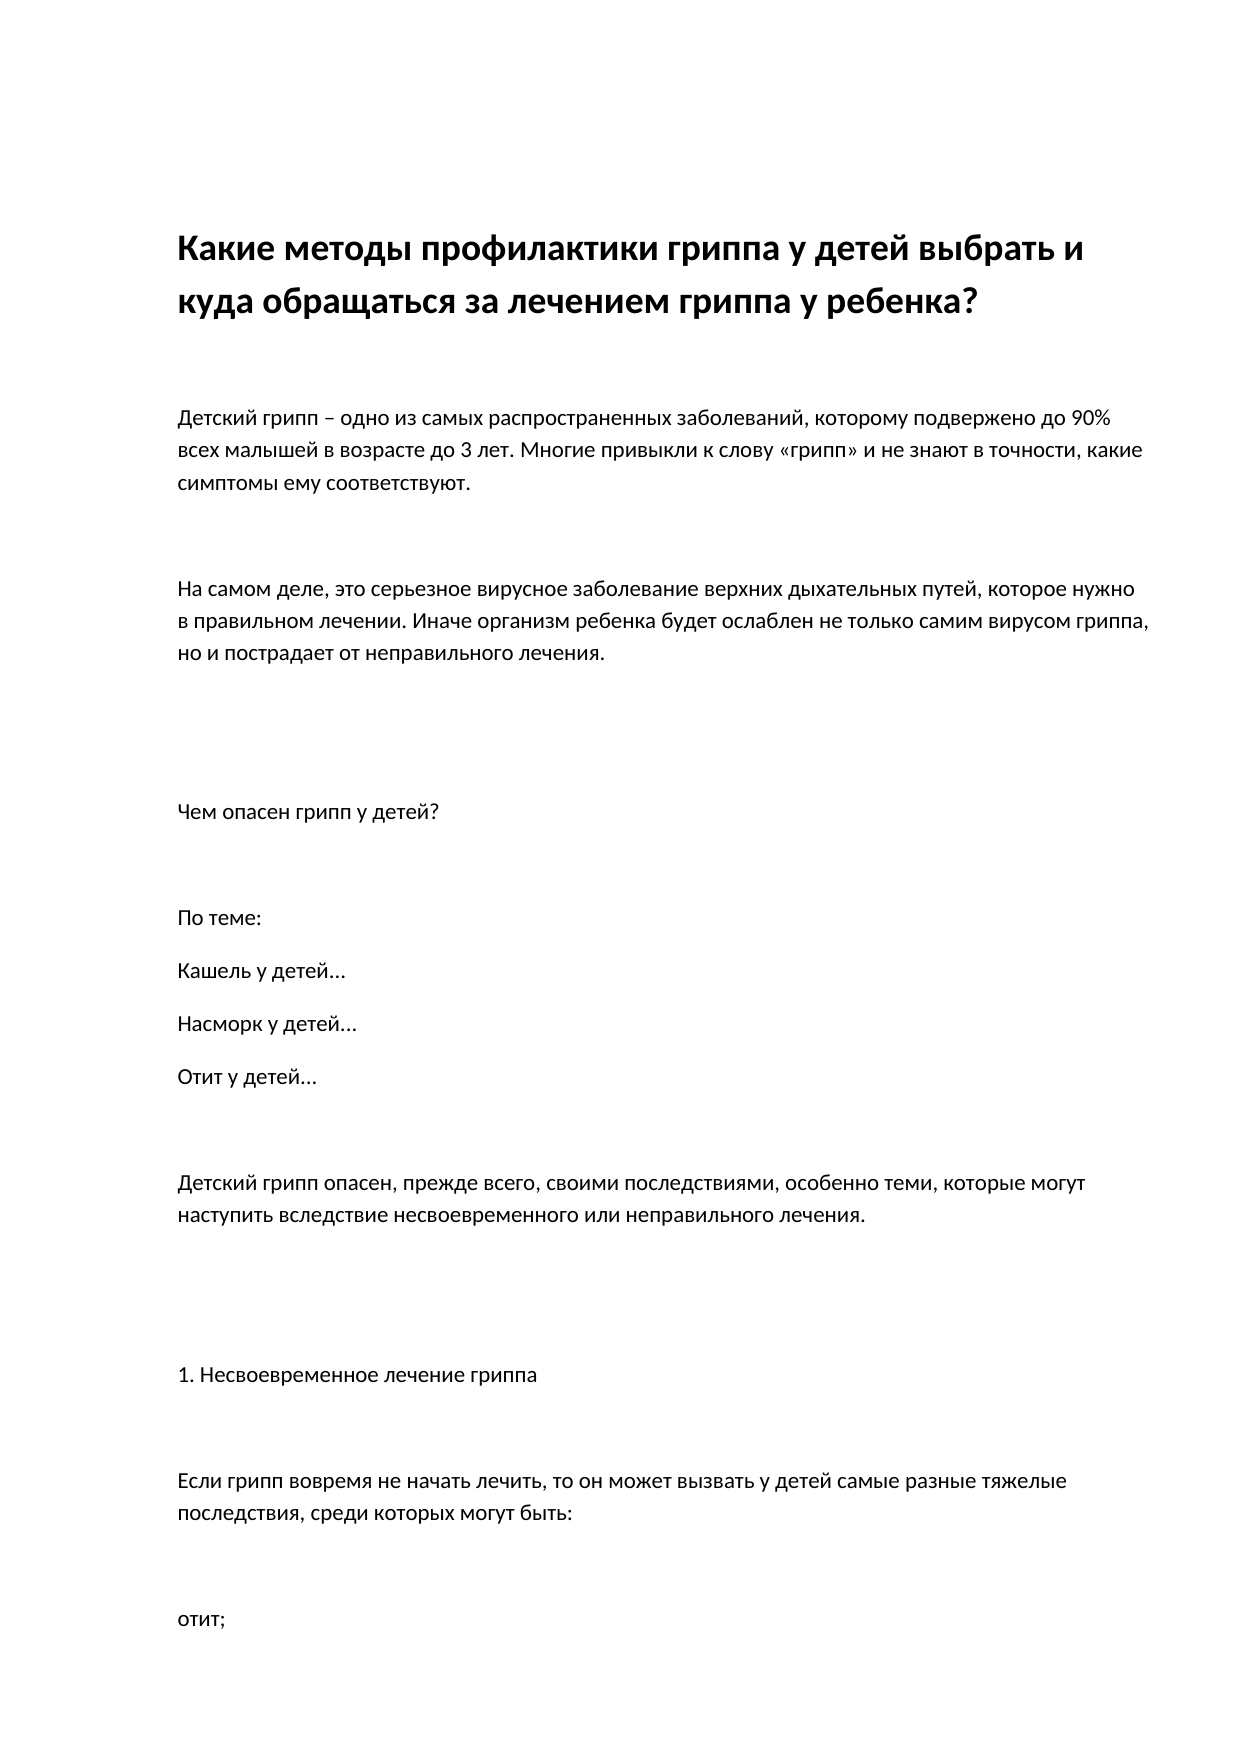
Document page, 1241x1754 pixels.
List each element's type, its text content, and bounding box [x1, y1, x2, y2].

text Какие методы профилактики гриппа у детей выбрать и куда обращаться за лечением гриппа у ребенка? [177, 224, 1152, 323]
text Детский грипп опасен, прежде всего, своими последствиями, особенно теми, которые могут наступить вследствие несвоевременного или неправильного лечения. [177, 1168, 1152, 1229]
text На самом деле, это серьезное вирусное заболевание верхних дыхательных путей, которое нужно в правильном лечении. Иначе организм ребенка будет ослаблен не только самим вирусом гриппа, но и пострадает от неправильного лечения. [177, 574, 1152, 666]
text Насморк у детей... [177, 1009, 1152, 1037]
text 1. Несвоевременное лечение гриппа [177, 1360, 1152, 1388]
text Чем опасен грипп у детей? [177, 797, 1152, 825]
text Кашель у детей... [177, 956, 1152, 984]
text Если грипп вовремя не начать лечить, то он может вызвать у детей самые разные тяжелые последствия, среди которых могут быть: [177, 1466, 1152, 1526]
text Отит у детей... [177, 1062, 1152, 1090]
text По теме: [177, 903, 1152, 931]
text отит; [177, 1604, 1152, 1632]
text Детский грипп – одно из самых распространенных заболеваний, которому подвержено до 90% всех малышей в возрасте до 3 лет. Многие привыкли к слову «грипп» и не знают в точности, какие симптомы ему соответствуют. [177, 403, 1152, 496]
